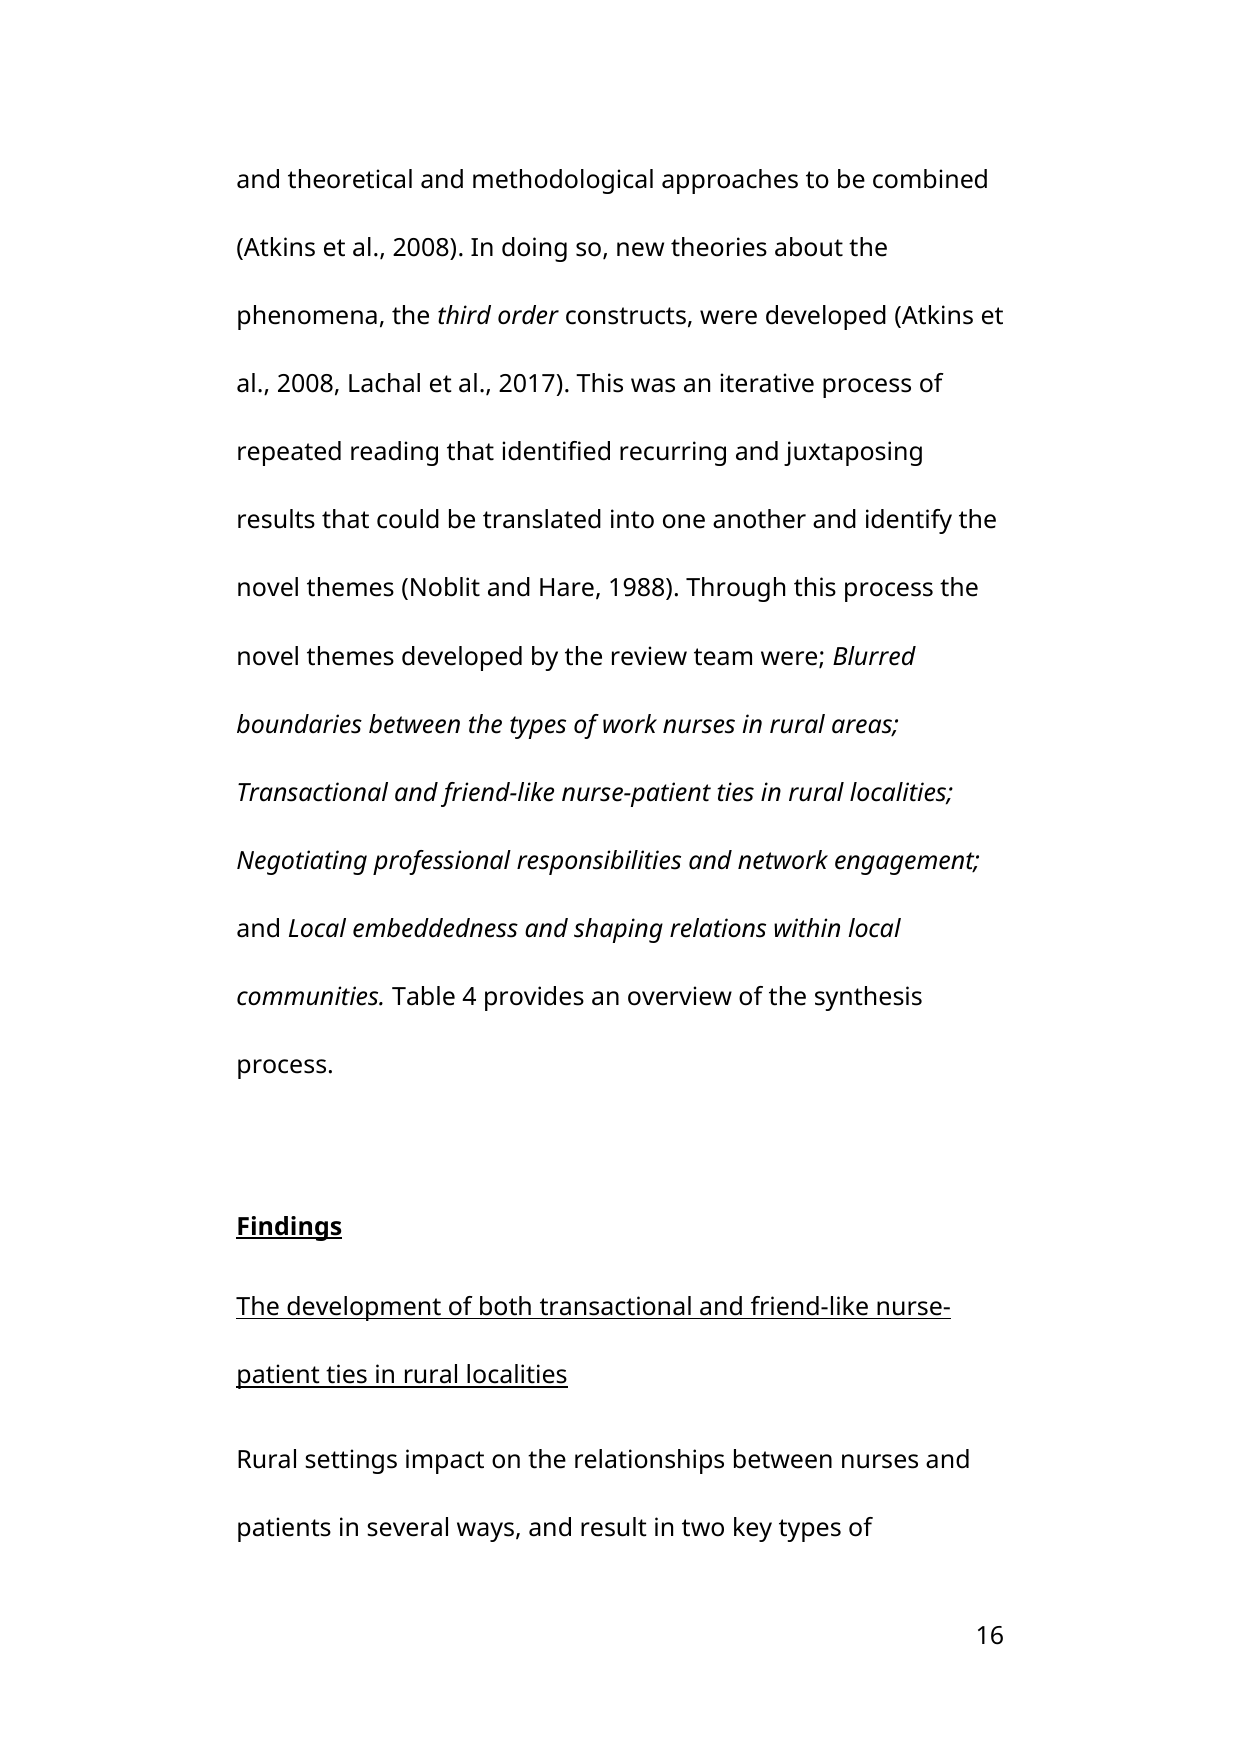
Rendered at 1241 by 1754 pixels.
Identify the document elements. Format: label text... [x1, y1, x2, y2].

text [236, 1442, 1004, 1544]
text Findings [236, 1208, 1004, 1242]
text The development of both transactional and friend-like nurse-patient ties in rural localities [236, 1289, 1004, 1391]
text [236, 161, 1004, 1081]
